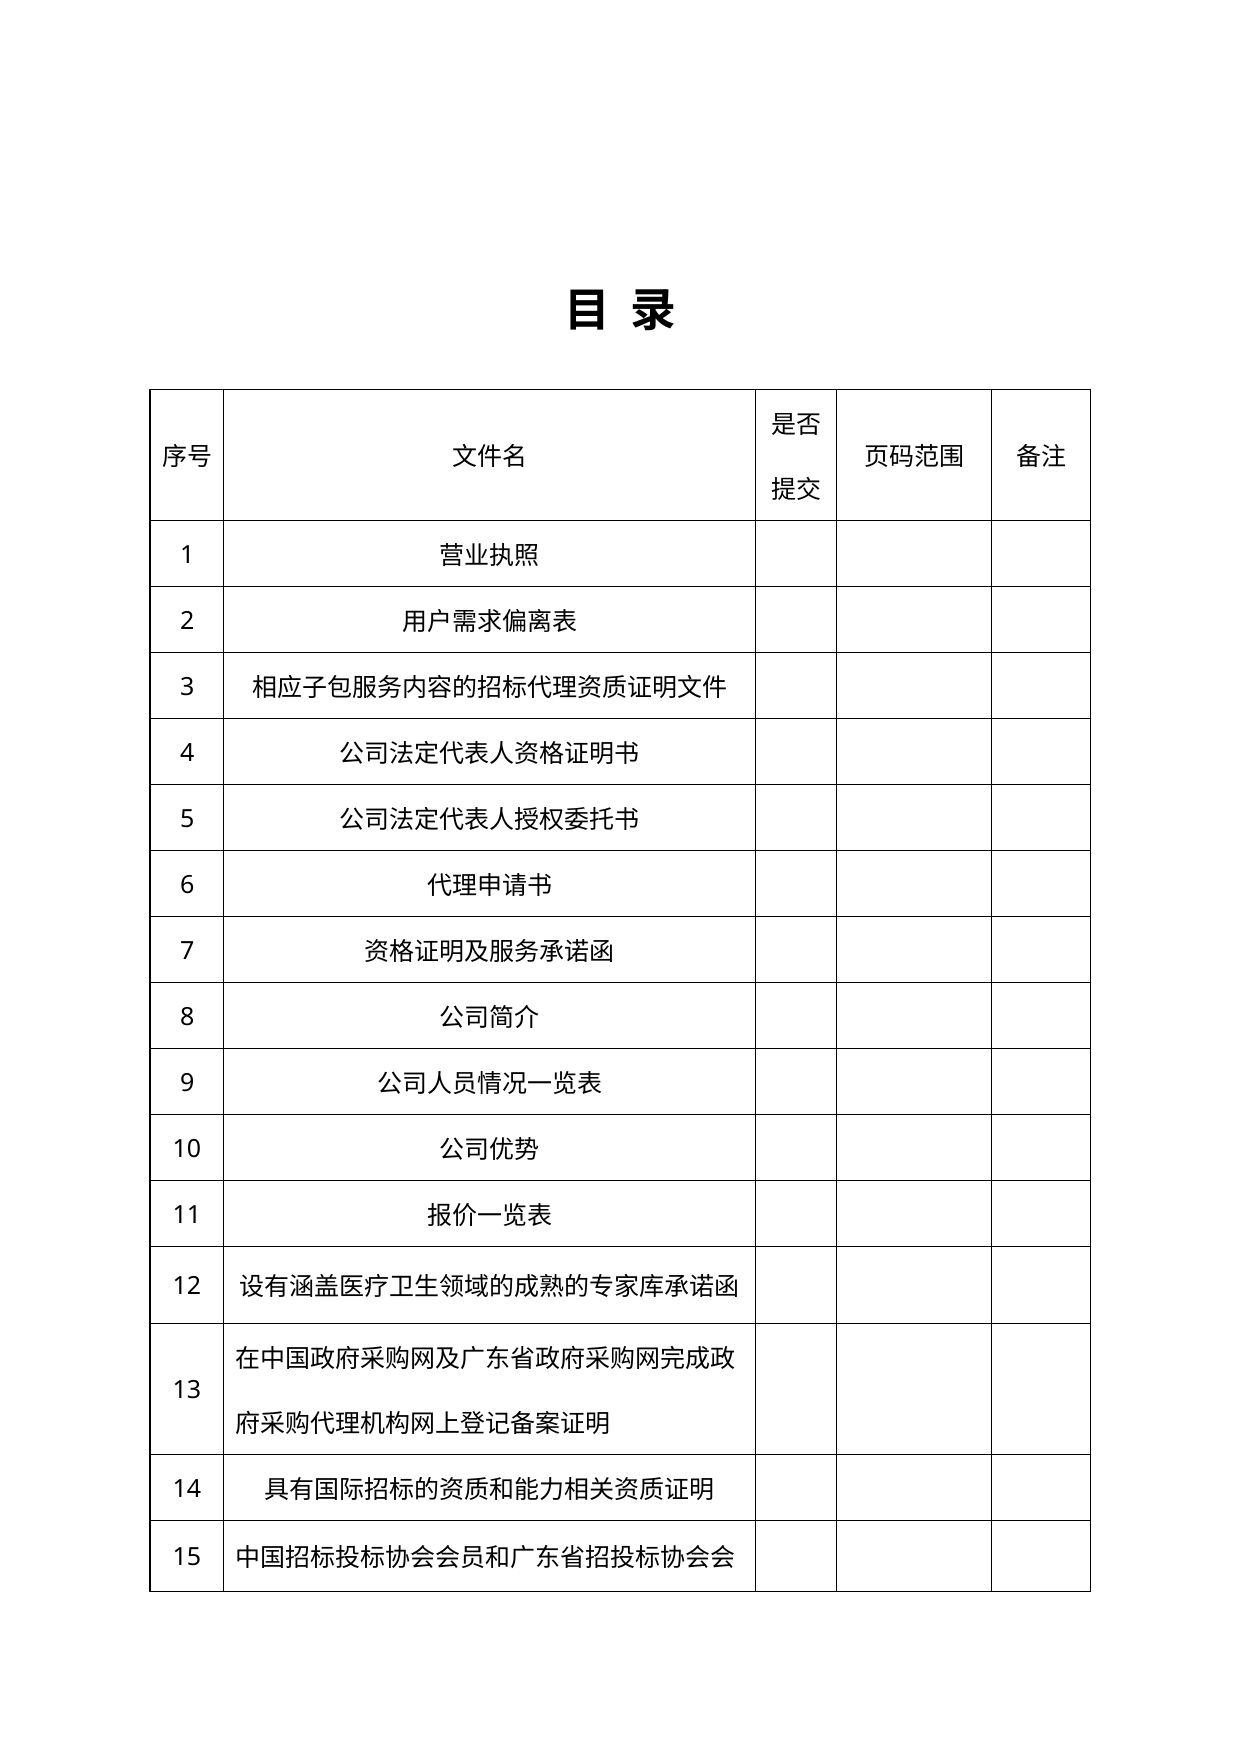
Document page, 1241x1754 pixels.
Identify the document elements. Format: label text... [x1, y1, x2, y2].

table_cell [756, 851, 836, 916]
table_cell [756, 719, 836, 784]
table_cell [756, 1049, 836, 1114]
table_cell 12 [151, 1247, 223, 1323]
table_cell 4 [151, 719, 223, 784]
table_header 页码范围 [837, 390, 991, 520]
table_cell 3 [151, 653, 223, 718]
table_cell 公司简介 [224, 983, 755, 1048]
table_cell [837, 719, 991, 784]
table_cell 设有涵盖医疗卫生领域的成熟的专家库承诺函 [224, 1247, 755, 1323]
table_cell [992, 917, 1090, 982]
text 目 录 [187, 258, 1053, 356]
table_cell 10 [151, 1115, 223, 1180]
table_cell [837, 1521, 991, 1591]
table_cell 营业执照 [224, 521, 755, 586]
table_cell [837, 1049, 991, 1114]
table_cell [837, 785, 991, 850]
table_cell 用户需求偏离表 [224, 587, 755, 652]
table_cell 公司法定代表人授权委托书 [224, 785, 755, 850]
table_cell 资格证明及服务承诺函 [224, 917, 755, 982]
table_cell [756, 653, 836, 718]
table_header 文件名 [224, 390, 755, 520]
table_cell [992, 1324, 1090, 1454]
table_header 序号 [151, 390, 223, 520]
table_cell 5 [151, 785, 223, 850]
table_cell [756, 917, 836, 982]
table_cell [756, 1324, 836, 1454]
table_cell [837, 521, 991, 586]
table_cell [756, 587, 836, 652]
table_cell 2 [151, 587, 223, 652]
table_cell [837, 587, 991, 652]
table_cell [992, 1247, 1090, 1323]
table_cell [756, 1521, 836, 1591]
table_cell [992, 587, 1090, 652]
table_cell 代理申请书 [224, 851, 755, 916]
table_cell [992, 785, 1090, 850]
table_cell [837, 983, 991, 1048]
table_cell [837, 851, 991, 916]
table_cell [837, 1115, 991, 1180]
table_cell 9 [151, 1049, 223, 1114]
table_cell [992, 1181, 1090, 1246]
table_cell 6 [151, 851, 223, 916]
table_cell 15 [151, 1521, 223, 1591]
table_cell [992, 1521, 1090, 1591]
table_cell 具有国际招标的资质和能力相关资质证明 [224, 1455, 755, 1520]
table_cell [756, 521, 836, 586]
table_cell 公司人员情况一览表 [224, 1049, 755, 1114]
table_cell [837, 1247, 991, 1323]
table_cell 在中国政府采购网及广东省政府采购网完成政府采购代理机构网上登记备案证明 [224, 1324, 755, 1454]
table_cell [224, 1521, 755, 1591]
table_cell 11 [151, 1181, 223, 1246]
table_cell [992, 521, 1090, 586]
table_cell [837, 1324, 991, 1454]
table_cell 7 [151, 917, 223, 982]
table_cell [756, 1181, 836, 1246]
table_cell 13 [151, 1324, 223, 1454]
table_cell [837, 1455, 991, 1520]
table_header 是否提交 [756, 390, 836, 520]
table_cell [992, 983, 1090, 1048]
table_cell [992, 1049, 1090, 1114]
table_header 备注 [992, 390, 1090, 520]
table_cell [992, 719, 1090, 784]
table_cell [756, 983, 836, 1048]
table_cell [837, 653, 991, 718]
table_cell [756, 1455, 836, 1520]
table_cell [992, 1455, 1090, 1520]
table_cell 相应子包服务内容的招标代理资质证明文件 [224, 653, 755, 718]
table_cell 报价一览表 [224, 1181, 755, 1246]
table_cell 1 [151, 521, 223, 586]
table_cell [992, 851, 1090, 916]
table_cell [837, 917, 991, 982]
table_cell [756, 1115, 836, 1180]
table_cell [992, 1115, 1090, 1180]
table_cell 14 [151, 1455, 223, 1520]
table_cell 8 [151, 983, 223, 1048]
table_cell [756, 785, 836, 850]
table_cell [756, 1247, 836, 1323]
table_cell 公司法定代表人资格证明书 [224, 719, 755, 784]
table_cell 公司优势 [224, 1115, 755, 1180]
table_cell [992, 653, 1090, 718]
table_cell [837, 1181, 991, 1246]
